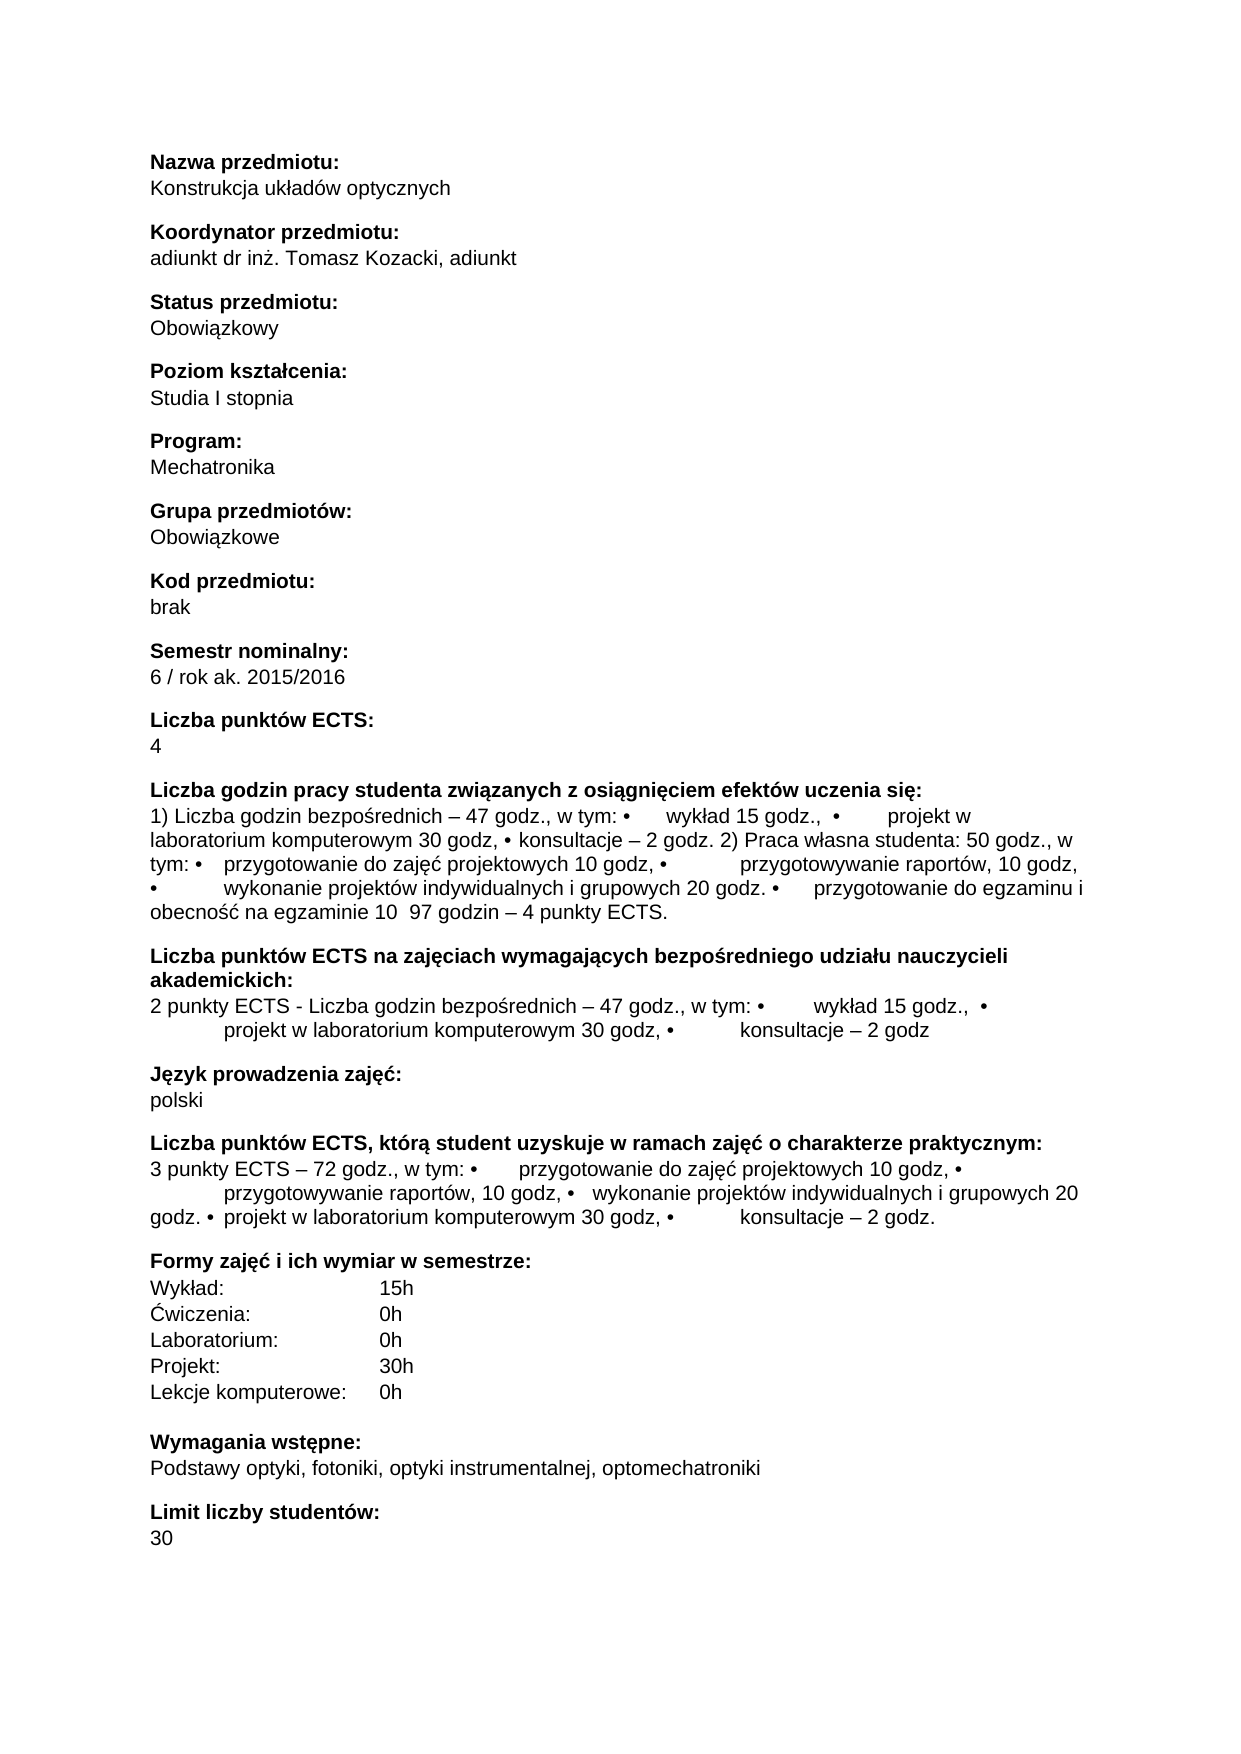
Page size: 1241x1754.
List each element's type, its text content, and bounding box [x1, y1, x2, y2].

text Obowiązkowe [150, 525, 1090, 549]
text Kod przedmiotu: [150, 569, 1090, 593]
text Konstrukcja układów optycznych [150, 176, 1090, 200]
text brak [150, 595, 1090, 619]
table_header Wykład: [140, 1276, 367, 1300]
text Limit liczby studentów: [150, 1499, 1090, 1523]
text Wymagania wstępne: [150, 1430, 1090, 1454]
text Grupa przedmiotów: [150, 499, 1090, 523]
table_cell 30h [369, 1352, 597, 1378]
text Semestr nominalny: [150, 638, 1090, 662]
text Podstawy optyki, fotoniki, optyki instrumentalnej, optomechatroniki [150, 1456, 1090, 1480]
text Program: [150, 429, 1090, 453]
table_cell Ćwiczenia: [140, 1302, 367, 1326]
table_cell 0h [369, 1326, 597, 1352]
text Koordynator przedmiotu: [150, 220, 1090, 244]
table_cell 0h [369, 1300, 597, 1326]
text Formy zajęć i ich wymiar w semestrze: [150, 1249, 1090, 1273]
table_cell Projekt: [140, 1354, 367, 1378]
text Status przedmiotu: [150, 289, 1090, 313]
text 6 / rok ak. 2015/2016 [150, 664, 1090, 688]
text Liczba godzin pracy studenta związanych z osiągnięciem efektów uczenia się: [150, 778, 1090, 802]
text 3 punkty ECTS – 72 godz., w tym: • przygotowanie do zajęć projektowych 10 godz, • przygotowywanie raportów, 10 godz, • wykonanie projektów indywidualnych i grupowych 20 godz. • projekt w laboratorium komputerowym 30 godz, • konsultacje – 2 godz. [150, 1157, 1090, 1229]
text 2 punkty ECTS - Liczba godzin bezpośrednich – 47 godz., w tym: • wykład 15 godz., • projekt w laboratorium komputerowym 30 godz, • konsultacje – 2 godz [150, 994, 1090, 1042]
text Liczba punktów ECTS na zajęciach wymagających bezpośredniego udziału nauczycieli akademickich: [150, 944, 1090, 992]
text Liczba punktów ECTS: [150, 708, 1090, 732]
text Studia I stopnia [150, 385, 1090, 409]
table_header 15h [369, 1276, 597, 1300]
text Liczba punktów ECTS, którą student uzyskuje w ramach zajęć o charakterze praktycznym: [150, 1131, 1090, 1155]
text 4 [150, 734, 1090, 758]
text 30 [150, 1526, 1090, 1549]
text adiunkt dr inż. Tomasz Kozacki, adiunkt [150, 246, 1090, 270]
text Obowiązkowy [150, 316, 1090, 339]
table_cell 0h [369, 1378, 597, 1404]
text 1) Liczba godzin bezpośrednich – 47 godz., w tym: • wykład 15 godz., • projekt w laboratorium komputerowym 30 godz, • konsultacje – 2 godz. 2) Praca własna studenta: 50 godz., w tym: • przygotowanie do zajęć projektowych 10 godz, • przygotowywanie raportów, 10 godz, • wykonanie projektów indywidualnych i grupowych 20 godz. • przygotowanie do egzaminu i obecność na egzaminie 10 97 godzin – 4 punkty ECTS. [150, 804, 1090, 924]
text polski [150, 1087, 1090, 1111]
text Język prowadzenia zajęć: [150, 1061, 1090, 1085]
text Mechatronika [150, 455, 1090, 479]
table_cell Laboratorium: [140, 1328, 367, 1352]
text Nazwa przedmiotu: [150, 150, 1090, 174]
text Poziom kształcenia: [150, 359, 1090, 383]
table_cell Lekcje komputerowe: [140, 1380, 367, 1404]
